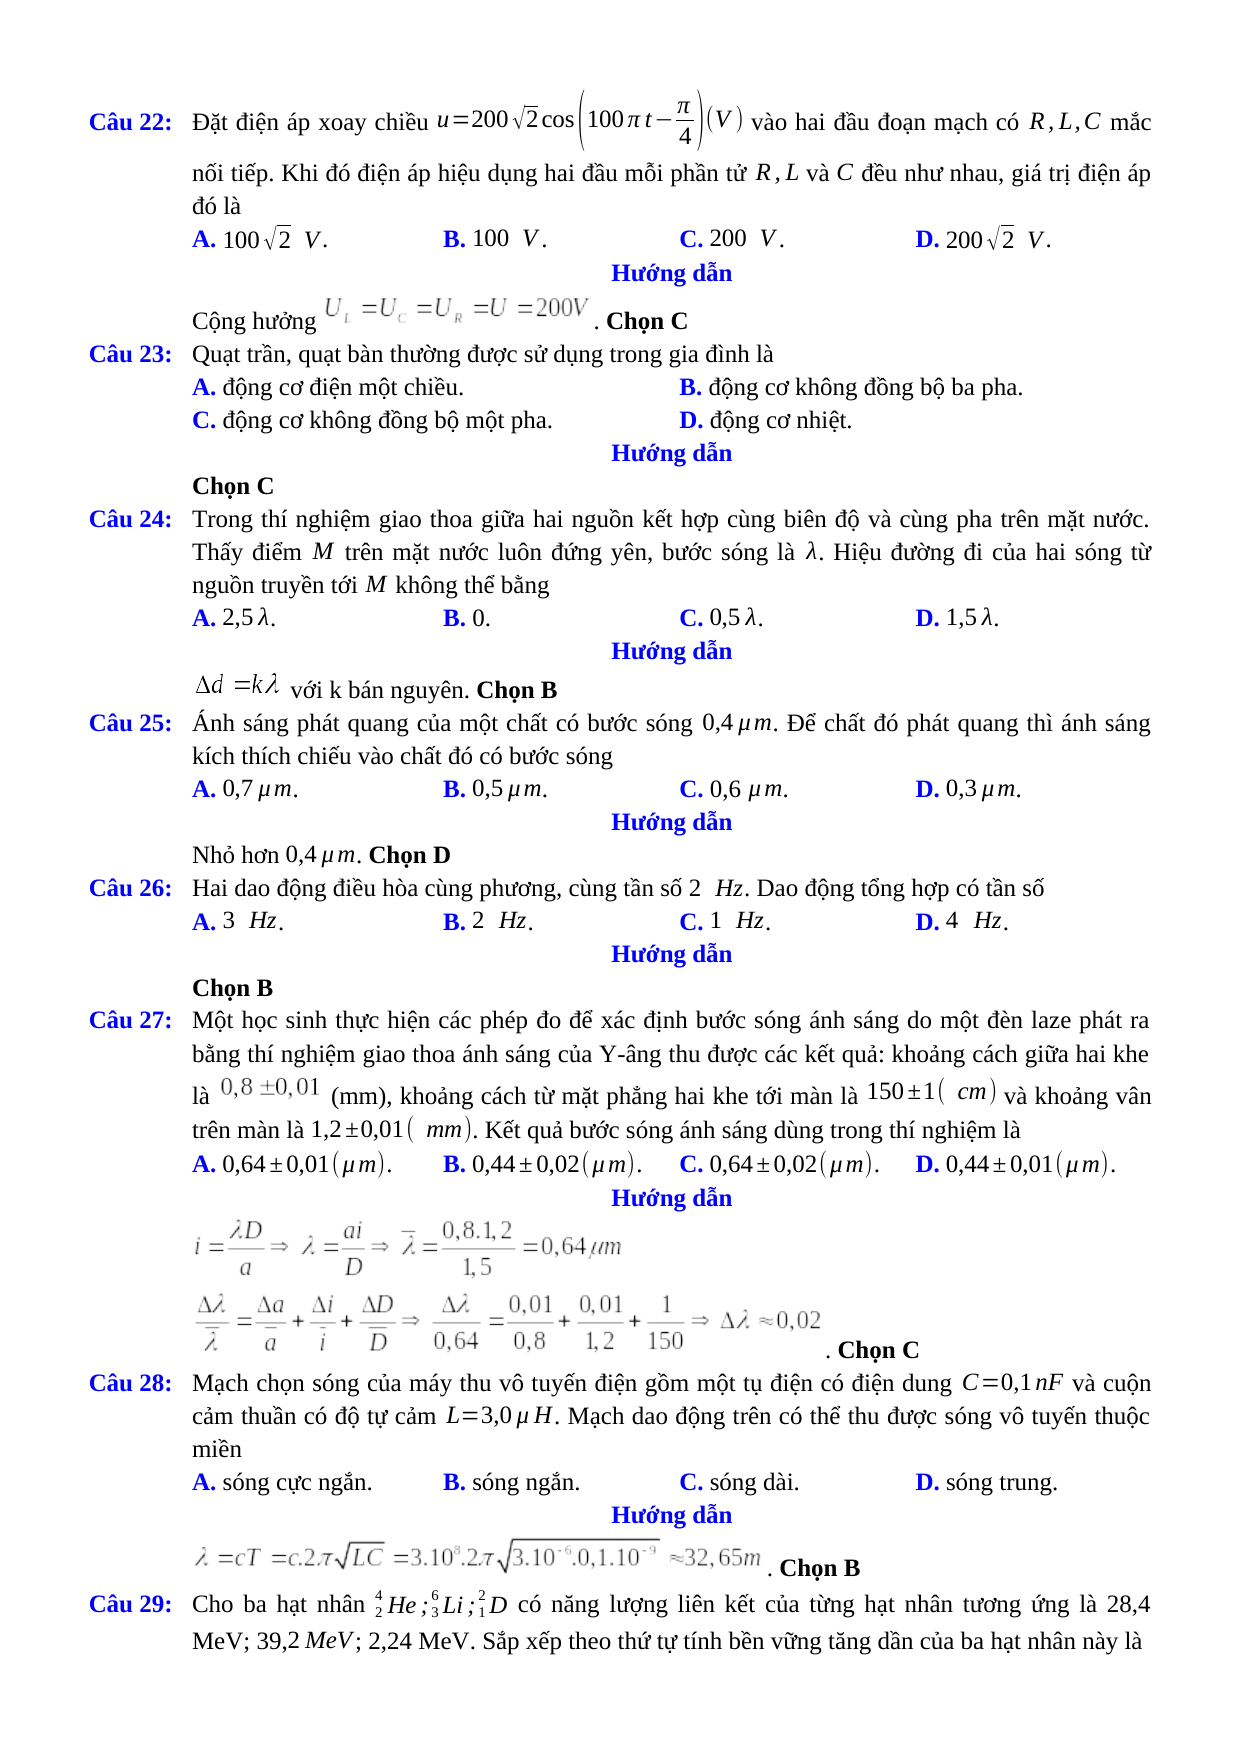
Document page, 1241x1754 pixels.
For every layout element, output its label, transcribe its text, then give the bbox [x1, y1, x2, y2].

text Hướng dẫn [192, 258, 1152, 287]
text Hướng dẫn [192, 807, 1152, 836]
text Chọn C [192, 471, 1152, 500]
text A. . B. 0. C. . D. . [192, 603, 1152, 632]
text Câu 23: Quạt trần, quạt bàn thường được sử dụng trong gia đình là [88, 339, 1152, 368]
text Câu 29: Cho ba hạt nhân có năng lượng liên kết của từng hạt nhân tương ứng là 28,4 MeV; 39,; 2,24 MeV. Sắp xếp theo thứ tự tính bền vững tăng dần của ba hạt nhân này là [88, 1587, 1152, 1654]
text A. sóng cực ngắn. B. sóng ngắn. C. sóng dài. D. sóng trung. [192, 1467, 1152, 1496]
text Chọn B [192, 973, 1152, 1001]
text A. . B. . C. . D. . [192, 1148, 1152, 1178]
text Hướng dẫn [192, 939, 1152, 968]
text với k bán nguyên. Chọn B [192, 669, 1152, 704]
text Hướng dẫn [192, 1183, 1152, 1211]
text Câu 28: Mạch chọn sóng của máy thu vô tuyến điện gồm một tụ điện có điện dung và cuộn cảm thuần có độ tự cảm . Mạch dao động trên có thể thu được sóng vô tuyến thuộc miền [88, 1368, 1152, 1463]
text Nhỏ hơn . Chọn D [192, 841, 1152, 869]
text A. . B. . C. . D. . [192, 907, 1152, 935]
text . Chọn C [192, 1289, 1152, 1364]
text C. động cơ không đồng bộ một pha. D. động cơ nhiệt. [192, 405, 1152, 434]
text Câu 27: Một học sinh thực hiện các phép đo để xác định bước sóng ánh sáng do một đèn laze phát ra bằng thí nghiệm giao thoa ánh sáng của Y-âng thu được các kết quả: khoảng cách giữa hai khe là (mm), khoảng cách từ mặt phẳng hai khe tới màn là và khoảng vân trên màn là . Kết quả bước sóng ánh sáng dùng trong thí nghiệm là [88, 1006, 1152, 1144]
text Câu 25: Ánh sáng phát quang của một chất có bước sóng . Để chất đó phát quang thì ánh sáng kích thích chiếu vào chất đó có bước sóng [88, 708, 1152, 770]
text Câu 22: Đặt điện áp xoay chiều vào hai đầu đoạn mạch có mắc nối tiếp. Khi đó điện áp hiệu dụng hai đầu mỗi phần tử và đều như nhau, giá trị điện áp đó là [88, 88, 1152, 219]
text Câu 24: Trong thí nghiệm giao thoa giữa hai nguồn kết hợp cùng biên độ và cùng pha trên mặt nước. Thấy điểm trên mặt nước luôn đứng yên, bước sóng là . Hiệu đường đi của hai sóng từ nguồn truyền tới không thể bằng [88, 504, 1152, 599]
text . Chọn B [192, 1533, 1152, 1582]
text Câu 26: Hai dao động điều hòa cùng phương, cùng tần số . Dao động tổng hợp có tần số [88, 873, 1152, 902]
text Hướng dẫn [192, 1500, 1152, 1529]
text Hướng dẫn [192, 438, 1152, 467]
text A. . B. . C. . D. . [192, 224, 1152, 254]
text A. động cơ điện một chiều. B. động cơ không đồng bộ ba pha. [192, 372, 1152, 401]
text Hướng dẫn [192, 636, 1152, 665]
text A. . B. . C. 0,6 . D. . [192, 774, 1152, 803]
text Cộng hưởng . Chọn C [192, 291, 1152, 335]
